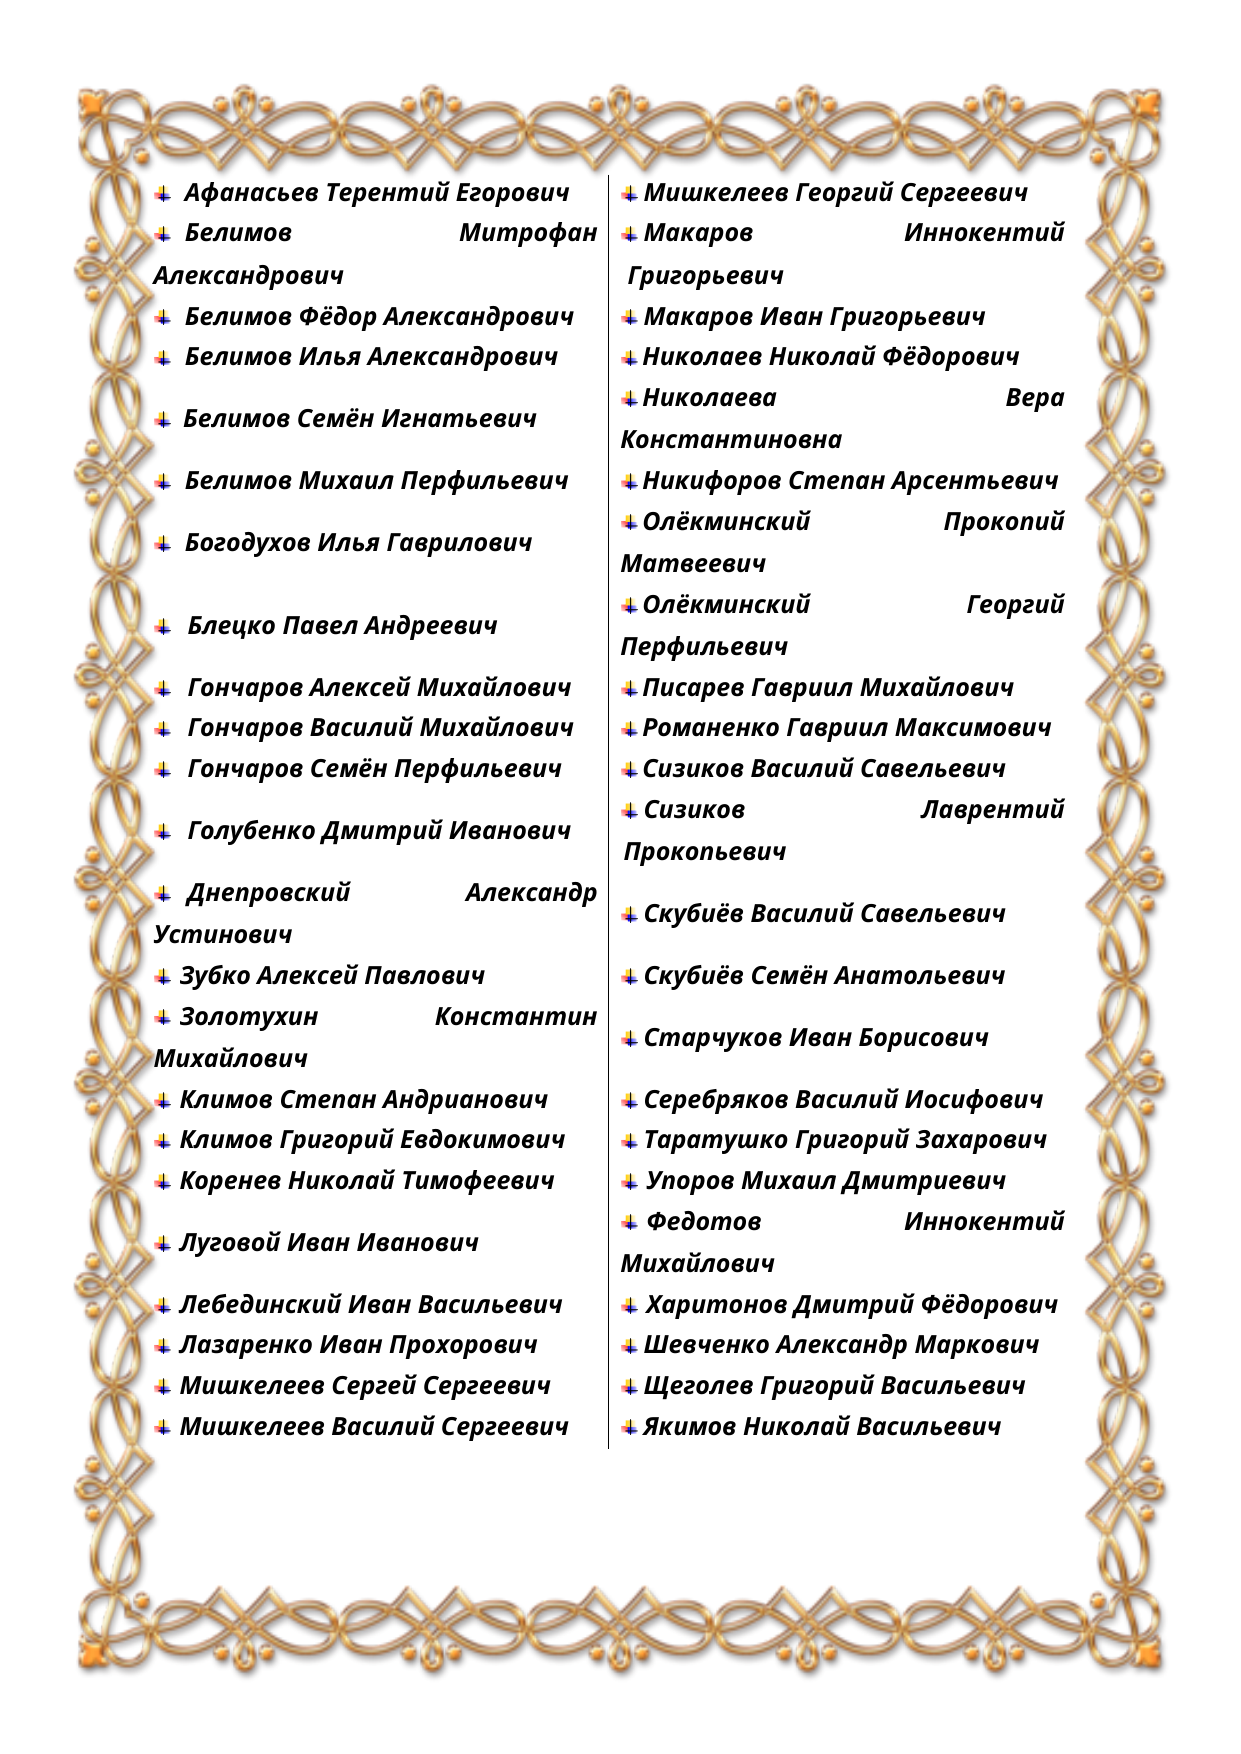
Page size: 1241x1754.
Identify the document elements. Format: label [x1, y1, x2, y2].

picture [59, 59, 1182, 1695]
